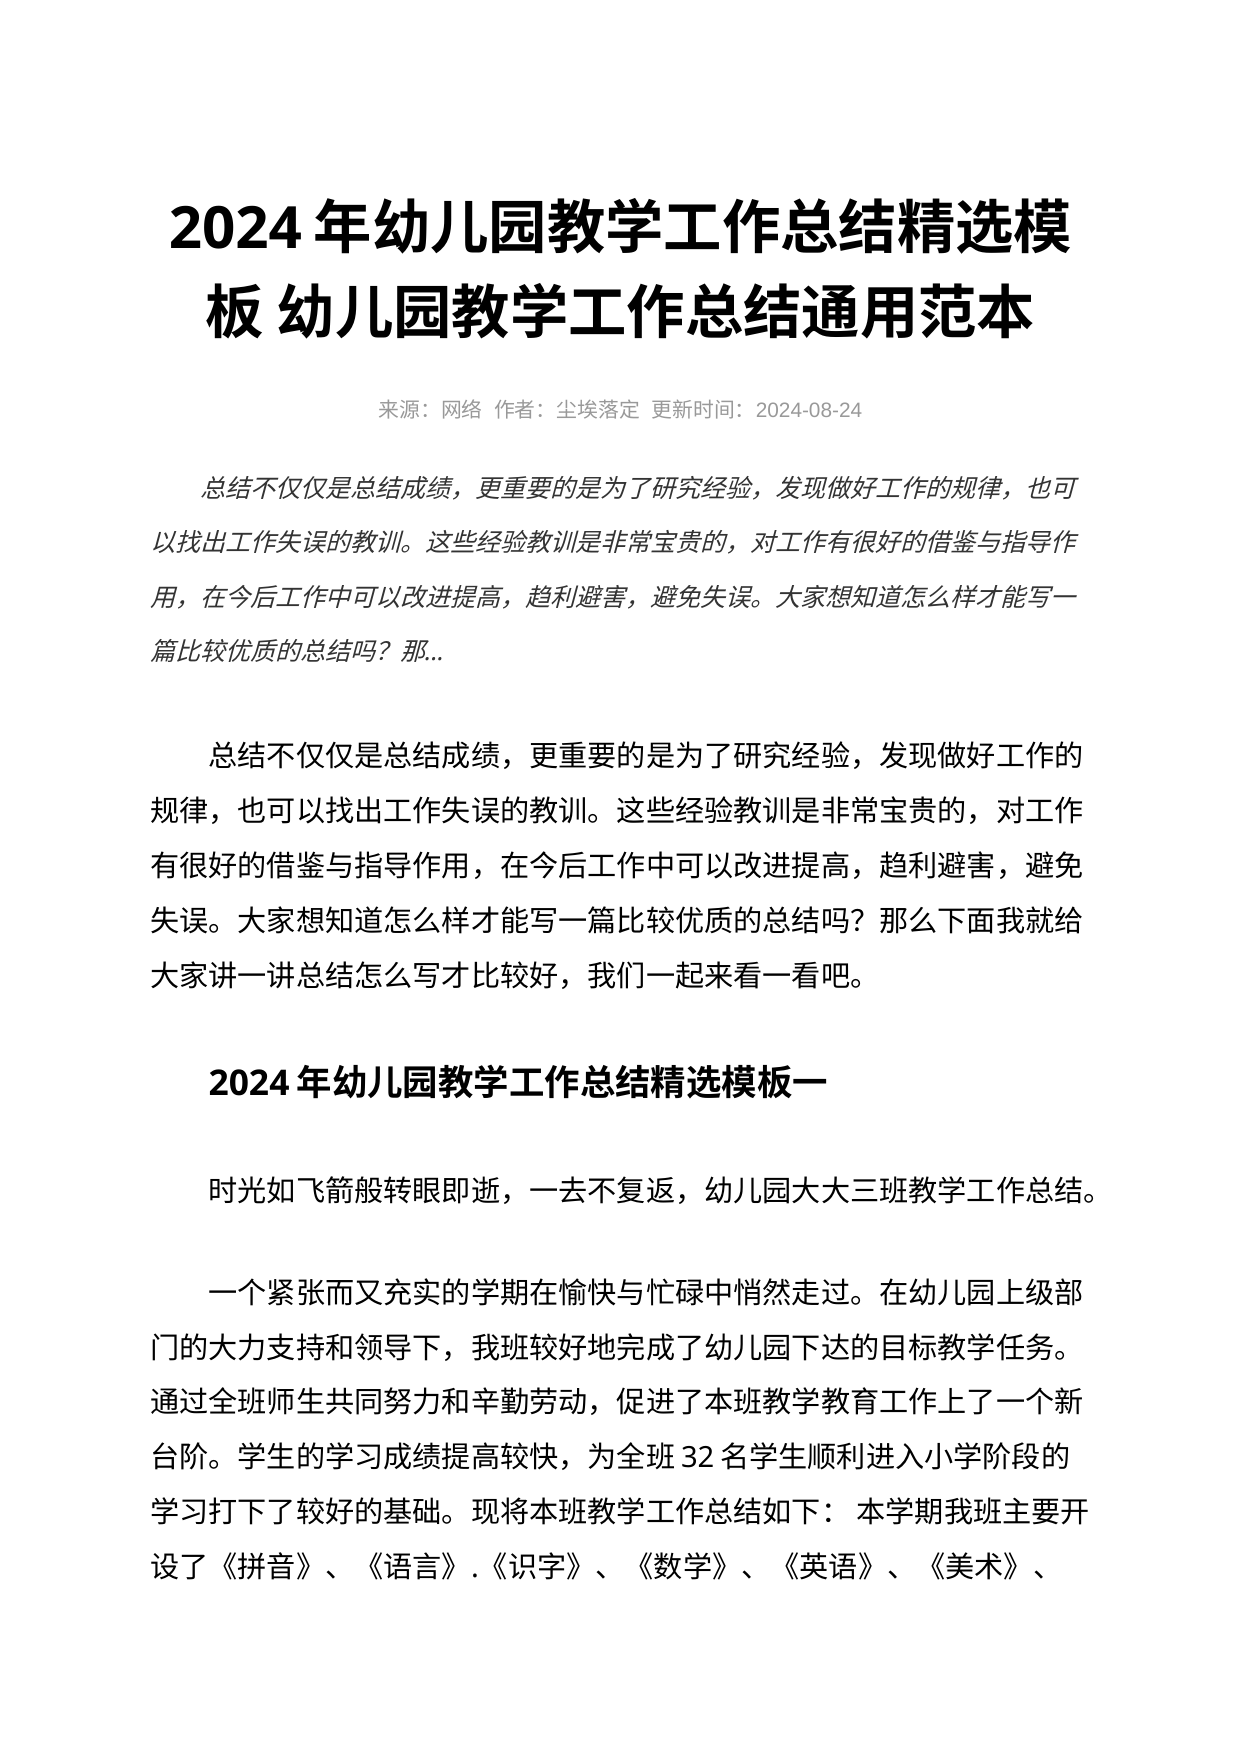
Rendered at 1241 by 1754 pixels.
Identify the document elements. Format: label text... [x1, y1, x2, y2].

subtitle 2024年幼儿园教学工作总结精选模板 幼儿园教学工作总结通用范本 [150, 181, 1090, 351]
text 总结不仅仅是总结成绩，更重要的是为了研究经验，发现做好工作的规律，也可以找出工作失误的教训。这些经验教训是非常宝贵的，对工作有很好的借鉴与指导作用，在今后工作中可以改进提高，趋利避害，避免失误。大家想知道怎么样才能写一篇比较优质的总结吗？那么下面我就给大家讲一讲总结怎么写才比较好，我们一起来看一看吧。 [150, 733, 1090, 994]
text 时光如飞箭般转眼即逝，一去不复返，幼儿园大大三班教学工作总结。 [150, 1167, 1090, 1210]
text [150, 1269, 1090, 1586]
text 2024年幼儿园教学工作总结精选模板一 [150, 1054, 1090, 1105]
text 总结不仅仅是总结成绩，更重要的是为了研究经验，发现做好工作的规律，也可以找出工作失误的教训。这些经验教训是非常宝贵的，对工作有很好的借鉴与指导作用，在今后工作中可以改进提高，趋利避害，避免失误。大家想知道怎么样才能写一篇比较优质的总结吗？那... [150, 468, 1090, 668]
text 来源：网络 作者：尘埃落定 更新时间：2024-08-24 [150, 397, 1090, 421]
